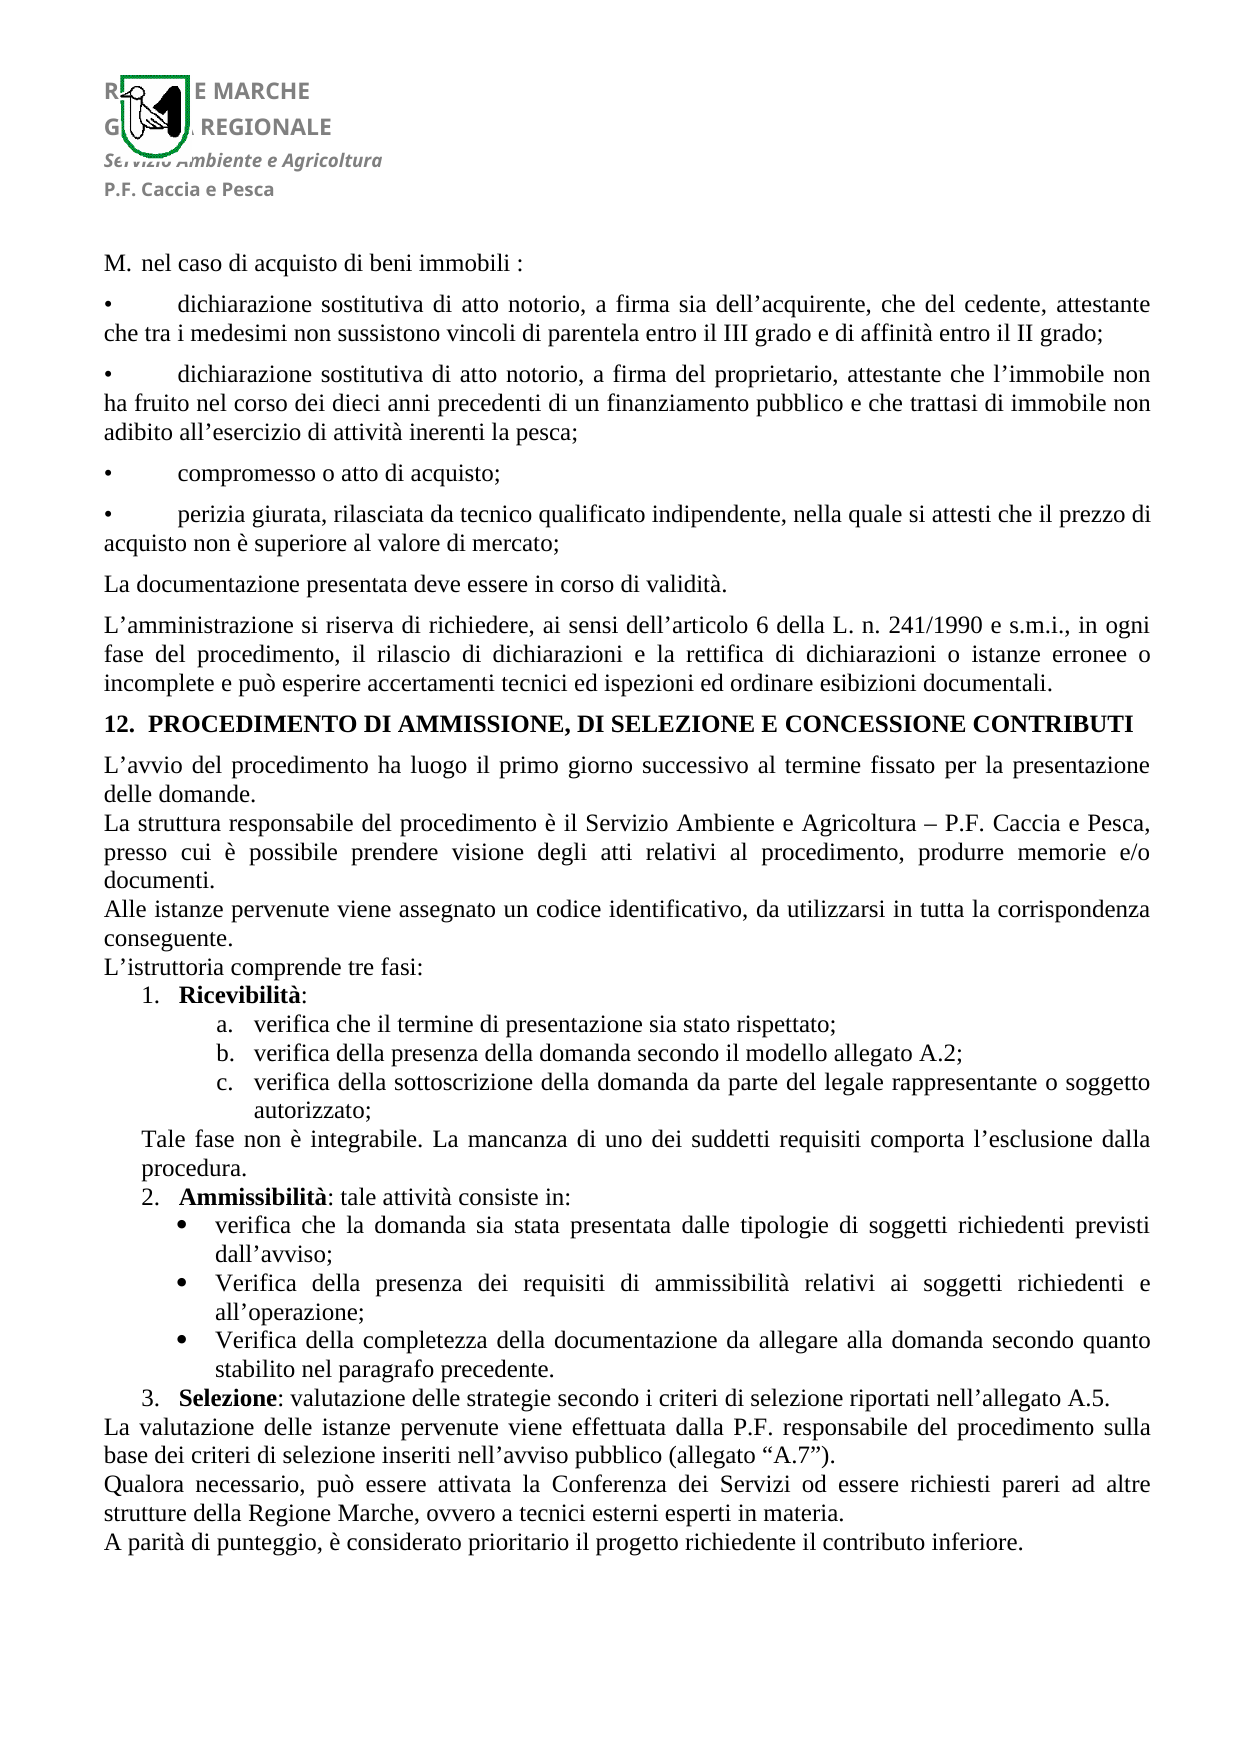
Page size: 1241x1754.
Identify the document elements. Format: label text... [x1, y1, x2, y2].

text La documentazione presentata deve essere in corso di validità. [103, 569, 1152, 598]
text La valutazione delle istanze pervenute viene effettuata dalla P.F. responsabile del procedimento sulla base dei criteri di selezione inseriti nell’avviso pubblico (allegato “A.7”). [103, 1412, 1152, 1469]
text • compromesso o atto di acquisto; [103, 458, 1152, 487]
list Ammissibilità: tale attività consiste in: [141, 1182, 1152, 1210]
text L’istruttoria comprende tre fasi: [103, 952, 1152, 980]
text Alle istanze pervenute viene assegnato un codice identificativo, da utilizzarsi in tutta la corrispondenza conseguente. [103, 894, 1152, 952]
list verifica che il termine di presentazione sia stato rispettato; [216, 1009, 1152, 1038]
text L’avvio del procedimento ha luogo il primo giorno successivo al termine fissato per la presentazione delle domande. [103, 750, 1152, 808]
list Ricevibilità: [141, 980, 1152, 1009]
list Verifica della completezza della documentazione da allegare alla domanda secondo quanto stabilito nel paragrafo precedente. [177, 1325, 1152, 1383]
text Tale fase non è integrabile. La mancanza di uno dei suddetti requisiti comporta l’esclusione dalla procedura. [141, 1124, 1152, 1182]
list verifica della presenza della domanda secondo il modello allegato A.2; [216, 1038, 1152, 1067]
text L’amministrazione si riserva di richiedere, ai sensi dell’articolo 6 della L. n. 241/1990 e s.m.i., in ogni fase del procedimento, il rilascio di dichiarazioni e la rettifica di dichiarazioni o istanze erronee o incomplete e può esperire accertamenti tecnici ed ispezioni ed ordinare esibizioni documentali. [103, 610, 1152, 697]
text • perizia giurata, rilasciata da tecnico qualificato indipendente, nella quale si attesti che il prezzo di acquisto non è superiore al valore di mercato; [103, 499, 1152, 557]
text • dichiarazione sostitutiva di atto notorio, a firma del proprietario, attestante che l’immobile non ha fruito nel corso dei dieci anni precedenti di un finanziamento pubblico e che trattasi di immobile non adibito all’esercizio di attività inerenti la pesca; [103, 359, 1152, 445]
text La struttura responsabile del procedimento è il Servizio Ambiente e Agricoltura – P.F. Caccia e Pesca, presso cui è possibile prendere visione degli atti relativi al procedimento, produrre memorie e/o documenti. [103, 808, 1152, 894]
list Selezione: valutazione delle strategie secondo i criteri di selezione riportati nell’allegato A.5. [141, 1383, 1152, 1412]
list verifica della sottoscrizione della domanda da parte del legale rappresentante o soggetto autorizzato; [216, 1067, 1152, 1124]
list PROCEDIMENTO DI AMMISSIONE, DI SELEZIONE E CONCESSIONE CONTRIBUTI [103, 709, 1152, 738]
text A parità di punteggio, è considerato prioritario il progetto richiedente il contributo inferiore. [103, 1527, 1152, 1555]
text Qualora necessario, può essere attivata la Conferenza dei Servizi od essere richiesti pareri ad altre strutture della Regione Marche, ovvero a tecnici esterni esperti in materia. [103, 1469, 1152, 1527]
list Verifica della presenza dei requisiti di ammissibilità relativi ai soggetti richiedenti e all’operazione; [177, 1268, 1152, 1325]
list verifica che la domanda sia stata presentata dalle tipologie di soggetti richiedenti previsti dall’avviso; [177, 1210, 1152, 1268]
list nel caso di acquisto di beni immobili : [103, 248, 1152, 277]
